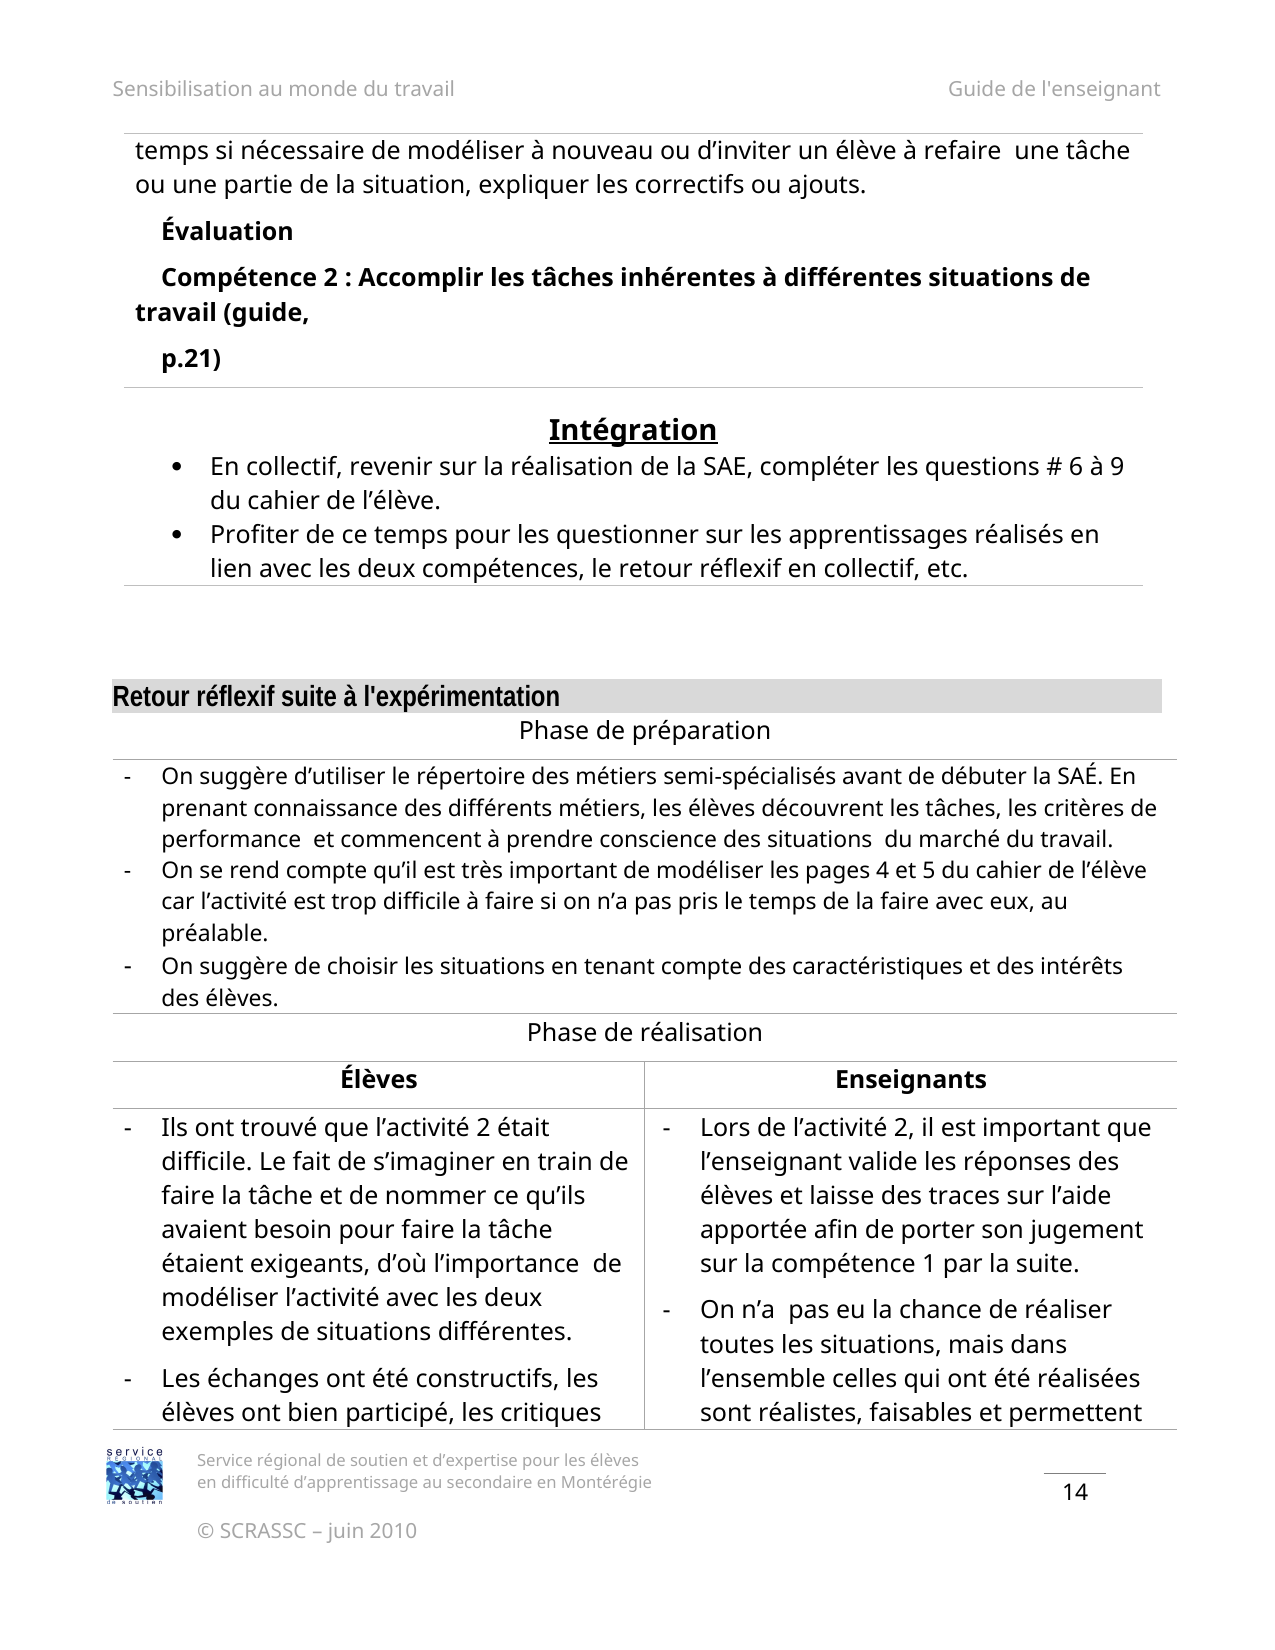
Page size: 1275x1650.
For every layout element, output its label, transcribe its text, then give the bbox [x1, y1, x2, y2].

table_cell Élèves [113, 1062, 644, 1108]
picture [106, 1446, 163, 1504]
subtitle Retour réflexif suite à l'expérimentation [112, 679, 1162, 713]
table_cell On suggère d’utiliser le répertoire des métiers semi-spécialisés avant de débuter la SAÉ. En prenant connaissance des différents métiers, les élèves découvrent les tâches, les critères de performance et commencent à prendre conscience des situations du marché du travail. On se rend compte qu’il est très important de modéliser les pages 4 et 5 du cahier de l’élève car l’activité est trop difficile à faire si on n’a pas pris le temps de la faire avec eux, au préalable. On suggère de choisir les situations en tenant compte des caractéristiques et des intérêts des élèves. [113, 760, 1177, 1013]
table_cell Phase de réalisation [113, 1014, 1177, 1061]
table_cell Enseignants [645, 1062, 1177, 1108]
table_cell Intégration [124, 388, 1142, 449]
table_cell En collectif, revenir sur la réalisation de la SAE, compléter les questions # 6 à 9 du cahier de l’élève. Profiter de ce temps pour les questionner sur les apprentissages réalisés en lien avec les deux compétences, le retour réflexif en collectif, etc. [124, 449, 1142, 585]
table_header Phase de préparation [113, 713, 1177, 759]
